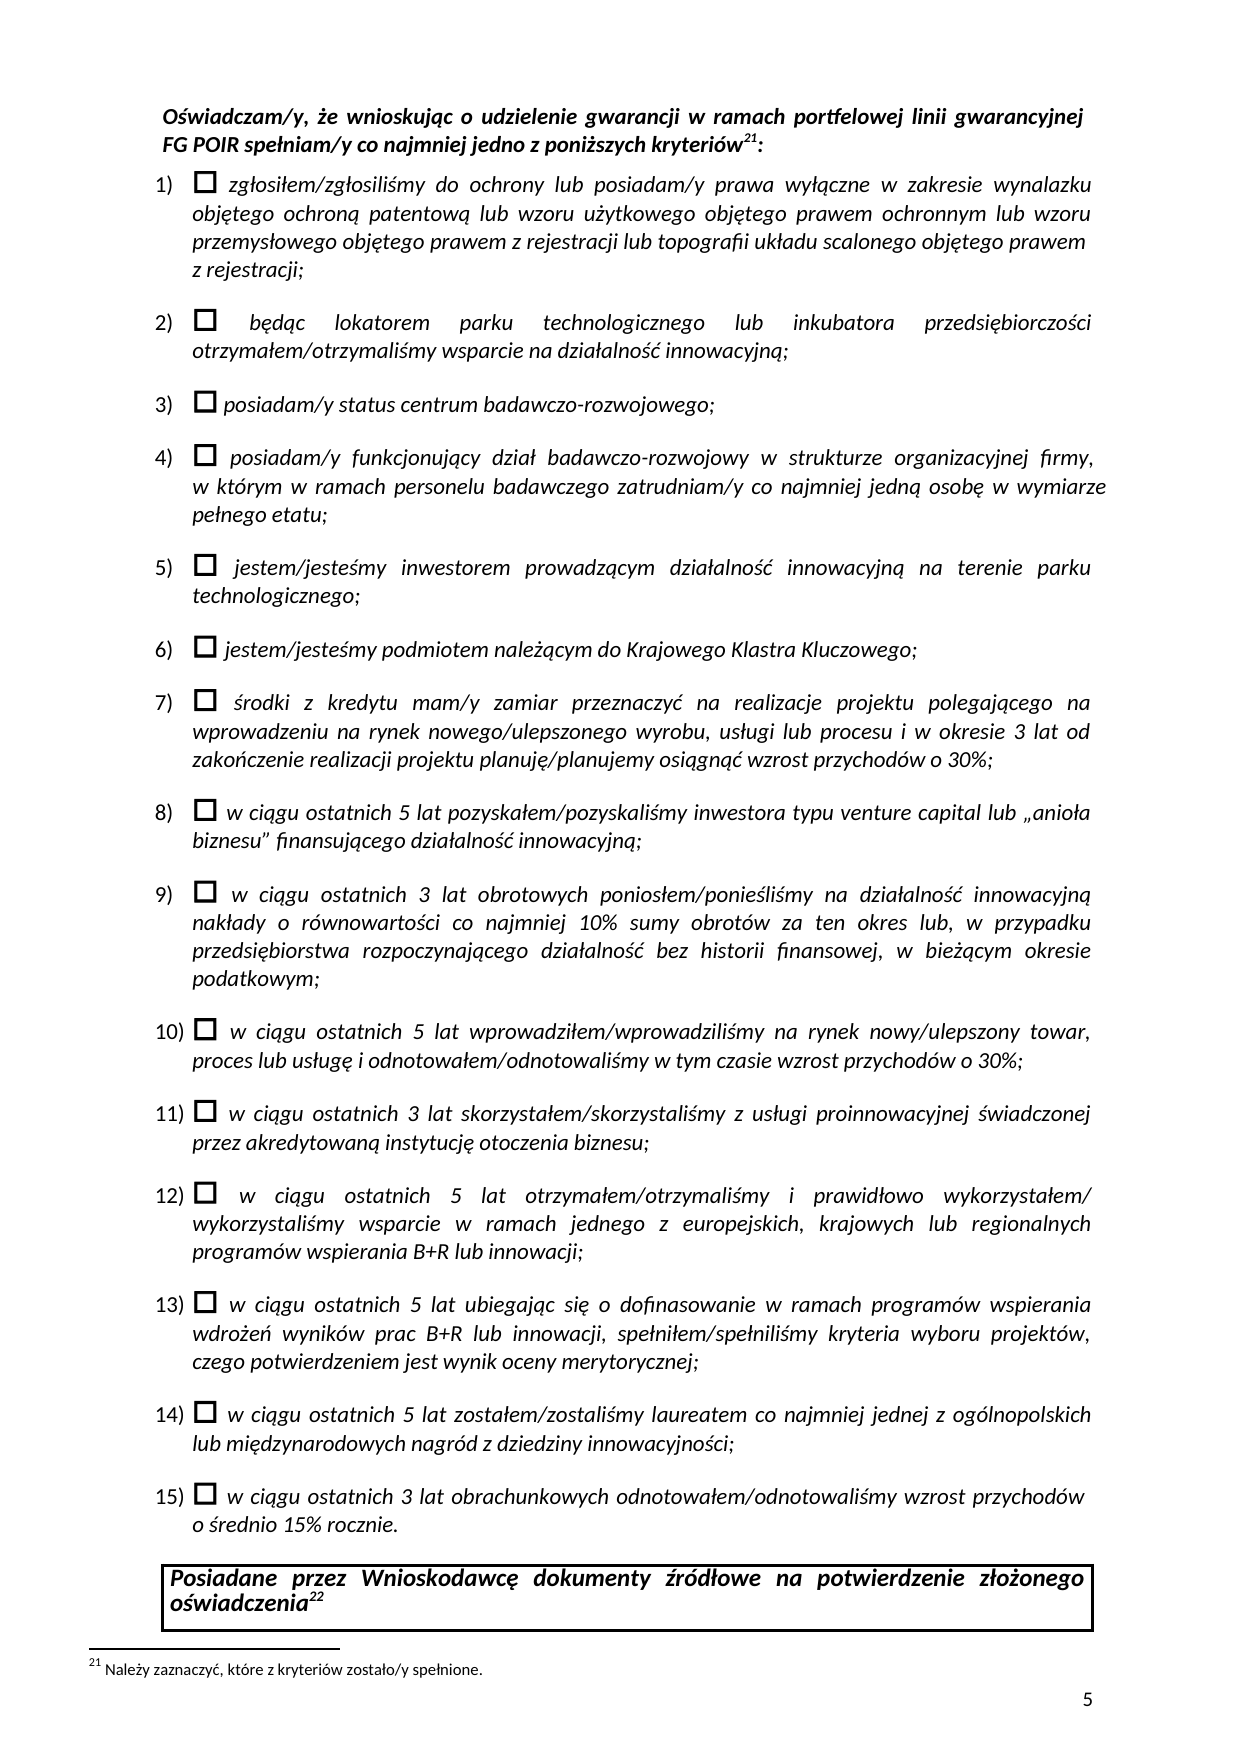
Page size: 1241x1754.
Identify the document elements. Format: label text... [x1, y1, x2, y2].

list jestem/jesteśmy inwestorem prowadzącym działalność innowacyjną na terenie parku technologicznego; [154, 553, 1093, 610]
table_header Posiadane przez Wnioskodawcę dokumenty źródłowe na potwierdzenie złożonego oświadczenia [164, 1567, 1091, 1629]
list w ciągu ostatnich 3 lat obrotowych poniosłem/ponieśliśmy na działalność innowacyjną nakłady o równowartości co najmniej 10% sumy obrotów za ten okres lub, w przypadku przedsiębiorstwa rozpoczynającego działalność bez historii finansowej, w bieżącym okresie podatkowym; [154, 880, 1093, 992]
list w ciągu ostatnich 5 lat ubiegając się o dofinasowanie w ramach programów wspierania wdrożeń wyników prac B+R lub innowacji, spełniłem/spełniliśmy kryteria wyboru projektów, czego potwierdzeniem jest wynik oceny merytorycznej; [154, 1290, 1093, 1375]
list będąc lokatorem parku technologicznego lub inkubatora przedsiębiorczości otrzymałem/otrzymaliśmy wsparcie na działalność innowacyjną; [154, 308, 1093, 365]
list jestem/jesteśmy podmiotem należącym do Krajowego Klastra Kluczowego; [154, 635, 1093, 663]
list w ciągu ostatnich 3 lat obrachunkowych odnotowałem/odnotowaliśmy wzrost przychodów o średnio 15% rocznie. [154, 1482, 1093, 1538]
text Oświadczam/y, że wnioskując o udzielenie gwarancji w ramach portfelowej linii gwarancyjnej FG POIR spełniam/y co najmniej jedno z poniższych kryteriów: [162, 102, 1093, 158]
list środki z kredytu mam/y zamiar przeznaczyć na realizacje projektu polegającego na wprowadzeniu na rynek nowego/ulepszonego wyrobu, usługi lub procesu i w okresie 3 lat od zakończenie realizacji projektu planuję/planujemy osiągnąć wzrost przychodów o 30%; [154, 688, 1093, 773]
list w ciągu ostatnich 5 lat otrzymałem/otrzymaliśmy i prawidłowo wykorzystałem/ wykorzystaliśmy wsparcie w ramach jednego z europejskich, krajowych lub regionalnych programów wspierania B+R lub innowacji; [154, 1181, 1093, 1265]
list w ciągu ostatnich 3 lat skorzystałem/skorzystaliśmy z usługi proinnowacyjnej świadczonej przez akredytowaną instytucję otoczenia biznesu; [154, 1099, 1093, 1156]
list w ciągu ostatnich 5 lat pozyskałem/pozyskaliśmy inwestora typu venture capital lub „anioła biznesu” finansującego działalność innowacyjną; [154, 798, 1093, 855]
list w ciągu ostatnich 5 lat wprowadziłem/wprowadziliśmy na rynek nowy/ulepszony towar, proces lub usługę i odnotowałem/odnotowaliśmy w tym czasie wzrost przychodów o 30%; [154, 1017, 1093, 1074]
list posiadam/y status centrum badawczo-rozwojowego; [154, 390, 1107, 418]
list posiadam/y funkcjonujący dział badawczo-rozwojowy w strukturze organizacyjnej firmy, w którym w ramach personelu badawczego zatrudniam/y co najmniej jedną osobę w wymiarze pełnego etatu; [154, 443, 1107, 528]
list zgłosiłem/zgłosiliśmy do ochrony lub posiadam/y prawa wyłączne w zakresie wynalazku objętego ochroną patentową lub wzoru użytkowego objętego prawem ochronnym lub wzoru przemysłowego objętego prawem z rejestracji lub topografii układu scalonego objętego prawem z rejestracji; [154, 170, 1093, 283]
list w ciągu ostatnich 5 lat zostałem/zostaliśmy laureatem co najmniej jednej z ogólnopolskich lub międzynarodowych nagród z dziedziny innowacyjności; [154, 1400, 1093, 1457]
